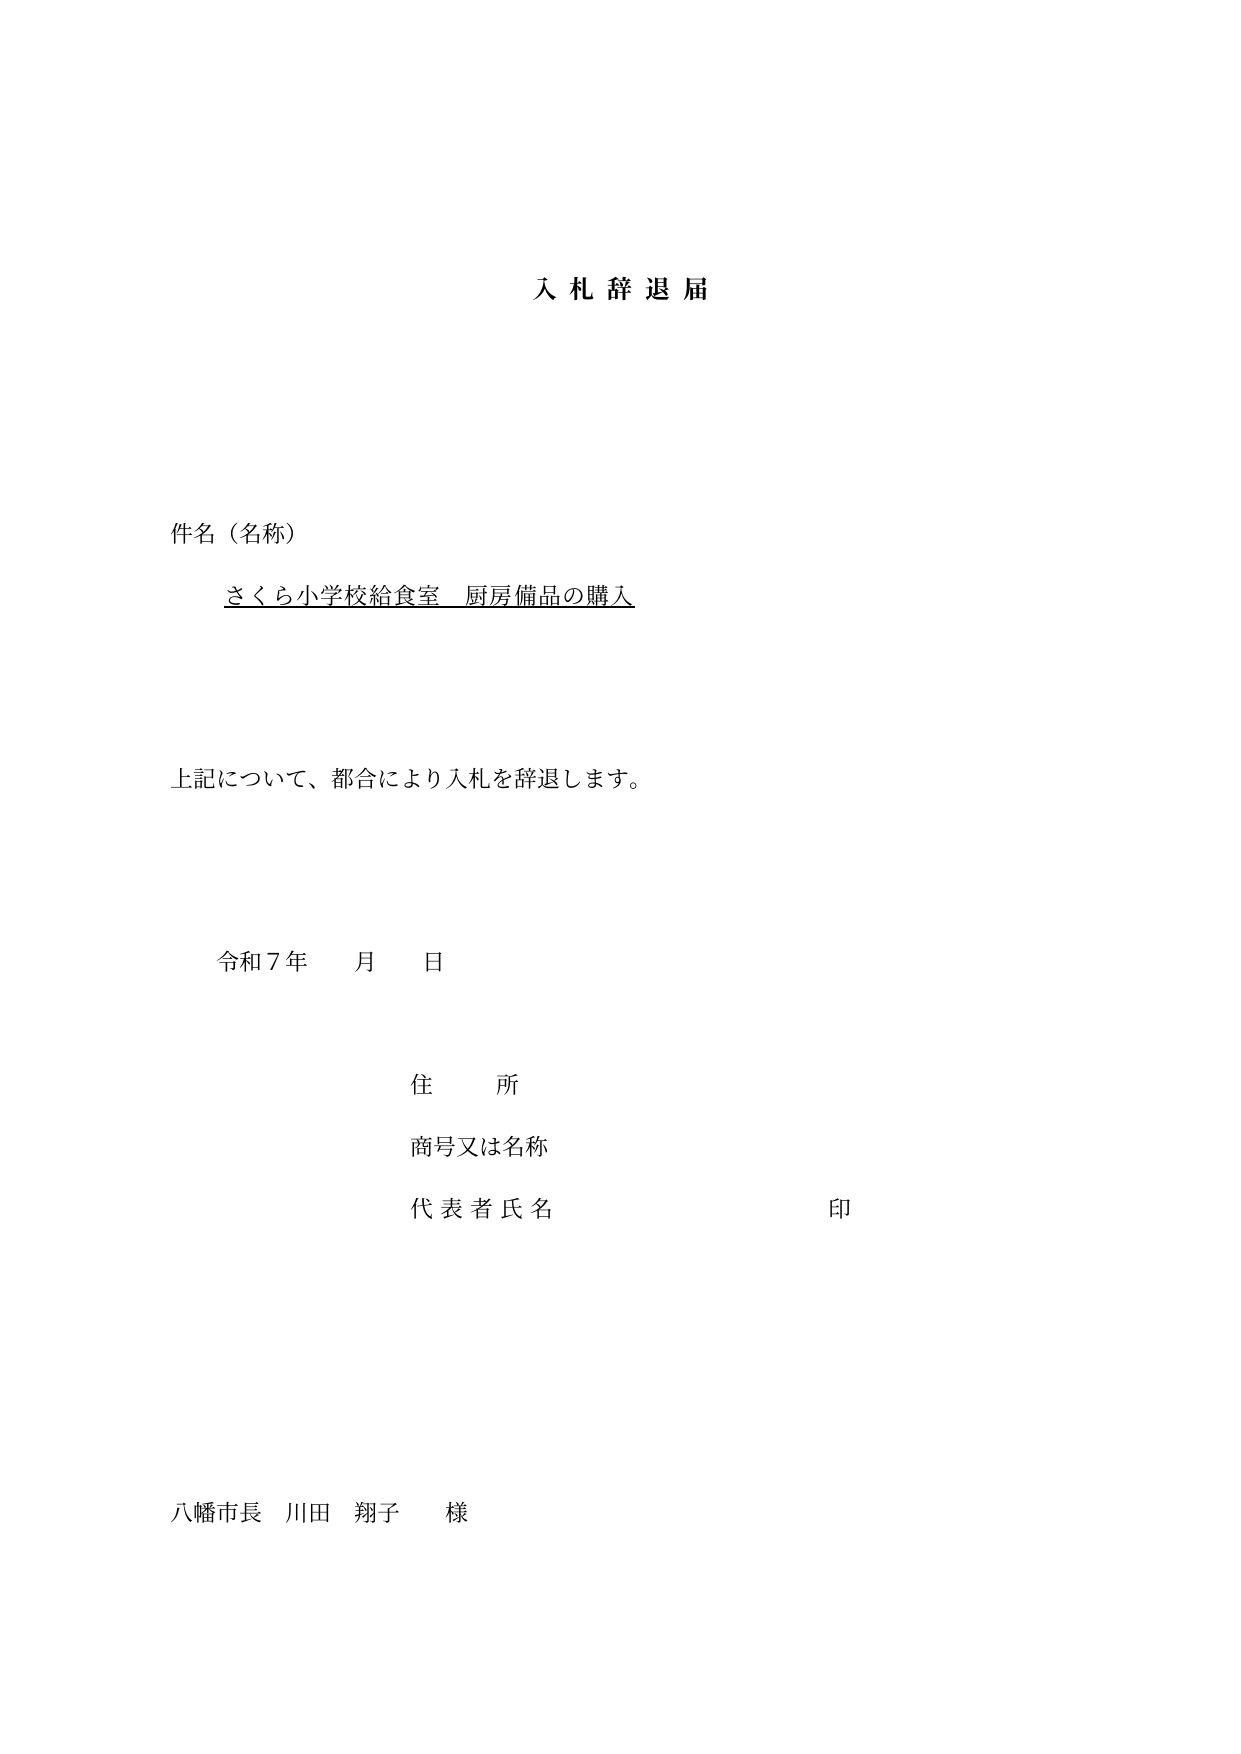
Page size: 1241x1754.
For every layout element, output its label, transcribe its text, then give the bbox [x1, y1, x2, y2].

text 商号又は名称 [410, 1129, 1092, 1162]
text さくら小学校給食室 厨房備品の購入 [148, 578, 1092, 611]
text 上記について、都合により入札を辞退します。 [148, 761, 1092, 794]
text 件名（名称） [148, 516, 1092, 549]
text 入札辞退届 [148, 270, 1092, 306]
text 令和７年 月 日 [148, 944, 1092, 977]
text 代表者氏名 印 [410, 1191, 1092, 1224]
text 住所 [410, 1067, 1092, 1099]
text 八幡市長 川田 翔子 様 [148, 1494, 1092, 1527]
